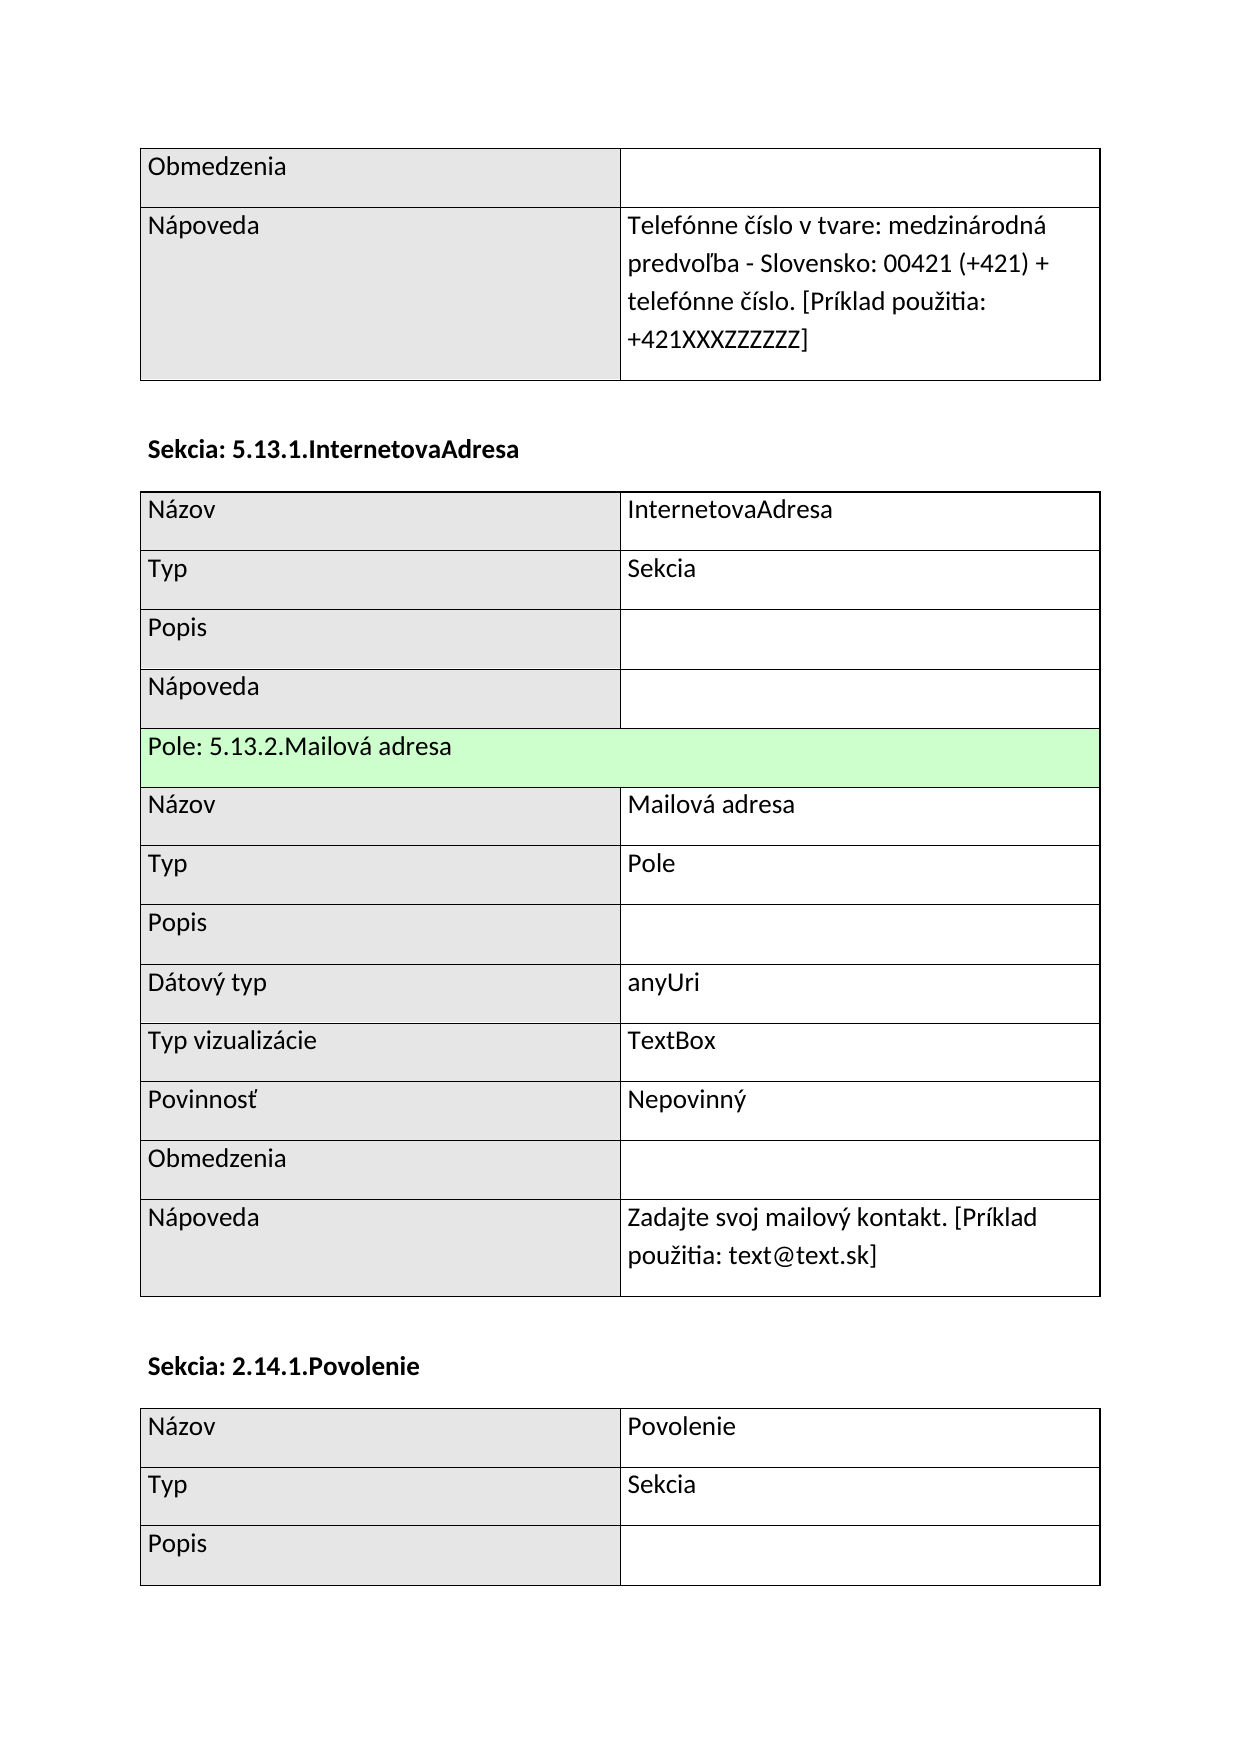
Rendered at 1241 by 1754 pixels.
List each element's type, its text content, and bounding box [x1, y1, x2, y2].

table_cell [621, 670, 1099, 728]
table_cell Typ [141, 1468, 620, 1525]
table_cell [621, 1526, 1099, 1585]
table_cell [621, 610, 1099, 668]
table_cell Obmedzenia [141, 149, 620, 207]
table_cell [621, 905, 1099, 964]
table_cell Mailová adresa [621, 788, 1099, 845]
text Sekcia: 2.14.1.Povolenie [148, 1349, 1093, 1382]
table_cell Nápoveda [141, 1200, 620, 1296]
table_cell Sekcia [621, 551, 1099, 609]
table_header InternetovaAdresa [621, 493, 1099, 550]
table_cell Pole [621, 846, 1099, 904]
table_cell Popis [141, 610, 620, 668]
table_cell [621, 1141, 1099, 1199]
table_cell Popis [141, 1526, 620, 1585]
table_cell Povinnosť [141, 1082, 620, 1140]
text Sekcia: 5.13.1.InternetovaAdresa [148, 433, 1093, 466]
table_cell Dátový typ [141, 965, 620, 1022]
table_cell anyUri [621, 965, 1099, 1022]
table_cell Nápoveda [141, 670, 620, 728]
table_cell Zadajte svoj mailový kontakt. [Príklad použitia: text@text.sk] [621, 1200, 1099, 1296]
table_cell [621, 149, 1099, 207]
table_cell TextBox [621, 1024, 1099, 1081]
table_cell Popis [141, 905, 620, 964]
table_cell Typ [141, 551, 620, 609]
table_header Názov [141, 493, 620, 550]
table_cell Telefónne číslo v tvare: medzinárodná predvoľba - Slovensko: 00421 (+421) + telefónne číslo. [Príklad použitia: +421XXXZZZZZZ] [621, 208, 1099, 379]
table_cell Nápoveda [141, 208, 620, 379]
table_cell Typ vizualizácie [141, 1024, 620, 1081]
table_cell Sekcia [621, 1468, 1099, 1525]
table_cell Názov [141, 788, 620, 845]
table_cell Pole: 5.13.2.Mailová adresa [141, 729, 1099, 787]
table_cell Nepovinný [621, 1082, 1099, 1140]
table_header Povolenie [621, 1409, 1099, 1467]
table_cell Typ [141, 846, 620, 904]
table_cell Obmedzenia [141, 1141, 620, 1199]
table_header Názov [141, 1409, 620, 1467]
